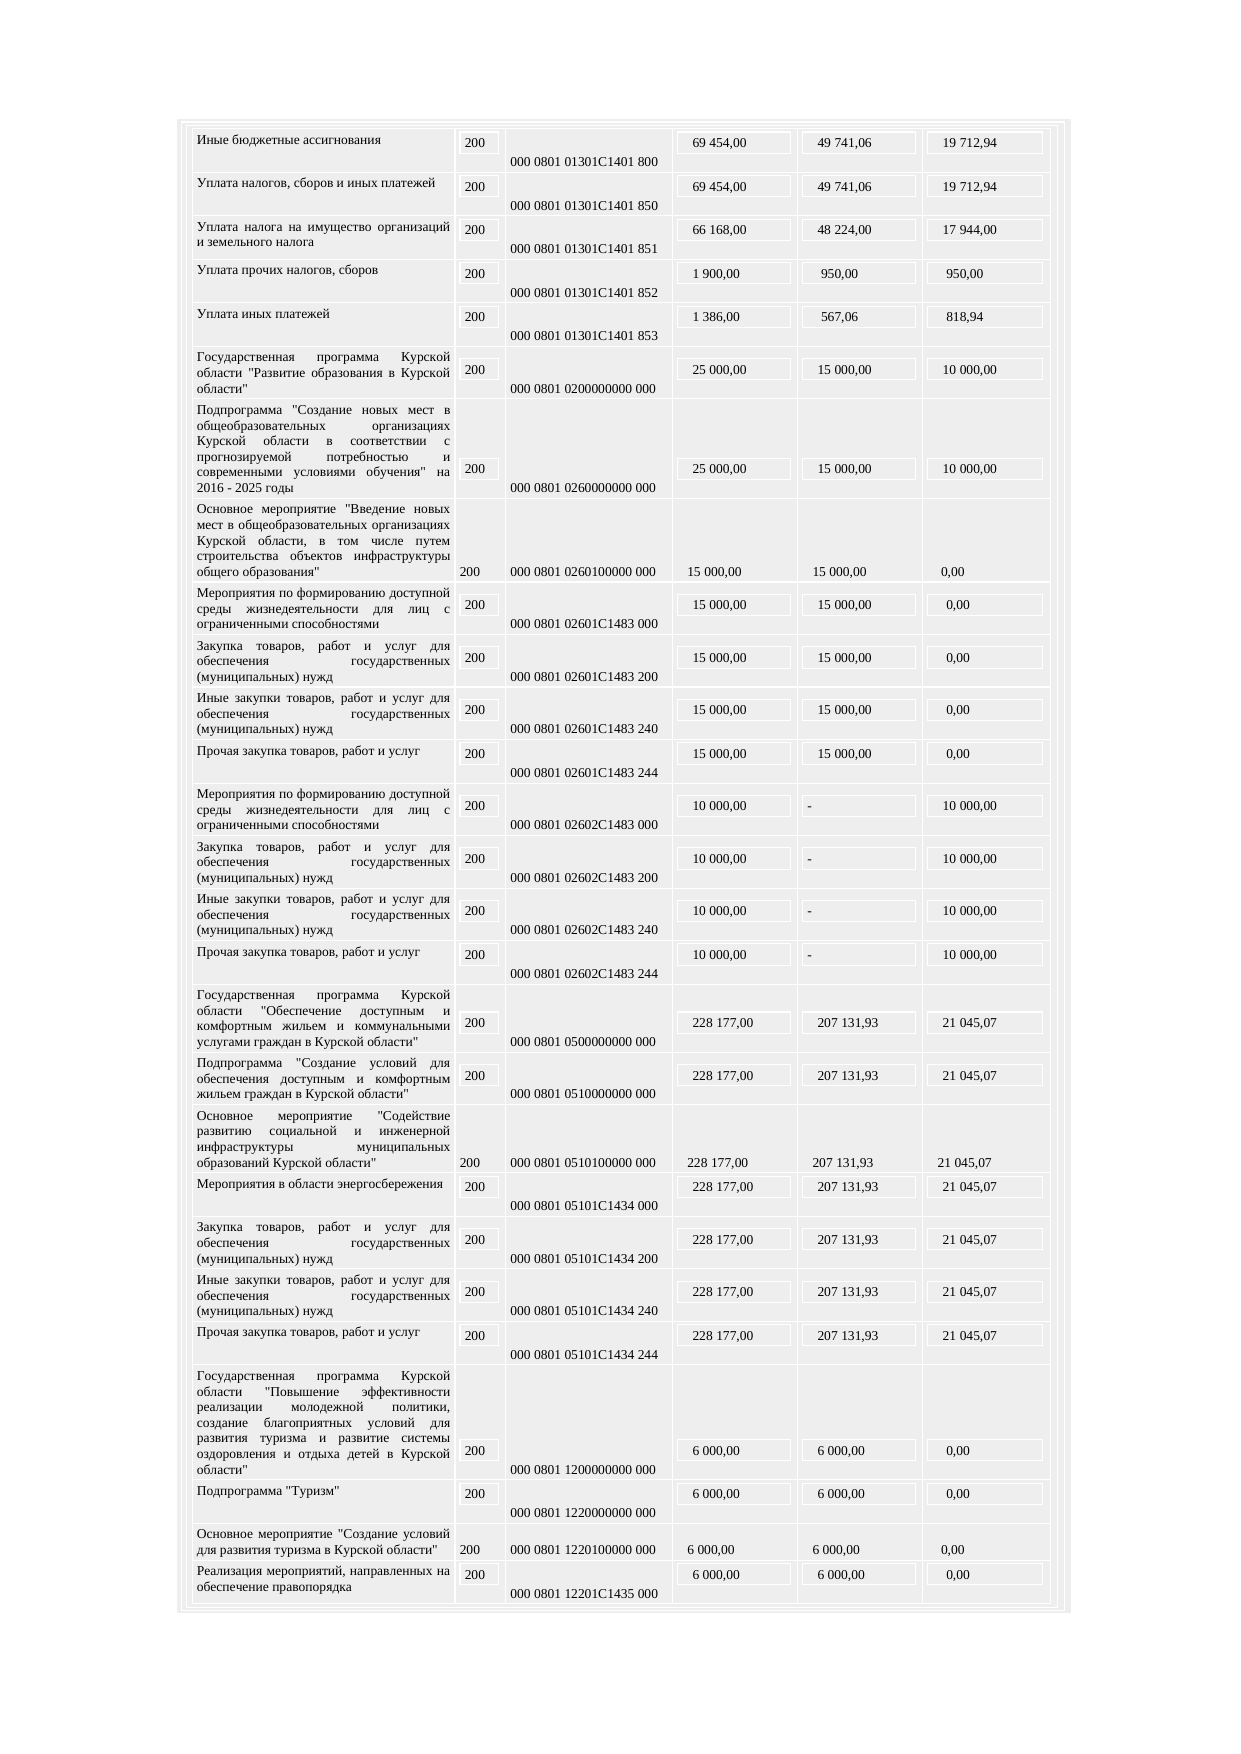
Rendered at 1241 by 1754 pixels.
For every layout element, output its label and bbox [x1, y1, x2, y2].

table_header [177, 119, 1071, 1613]
